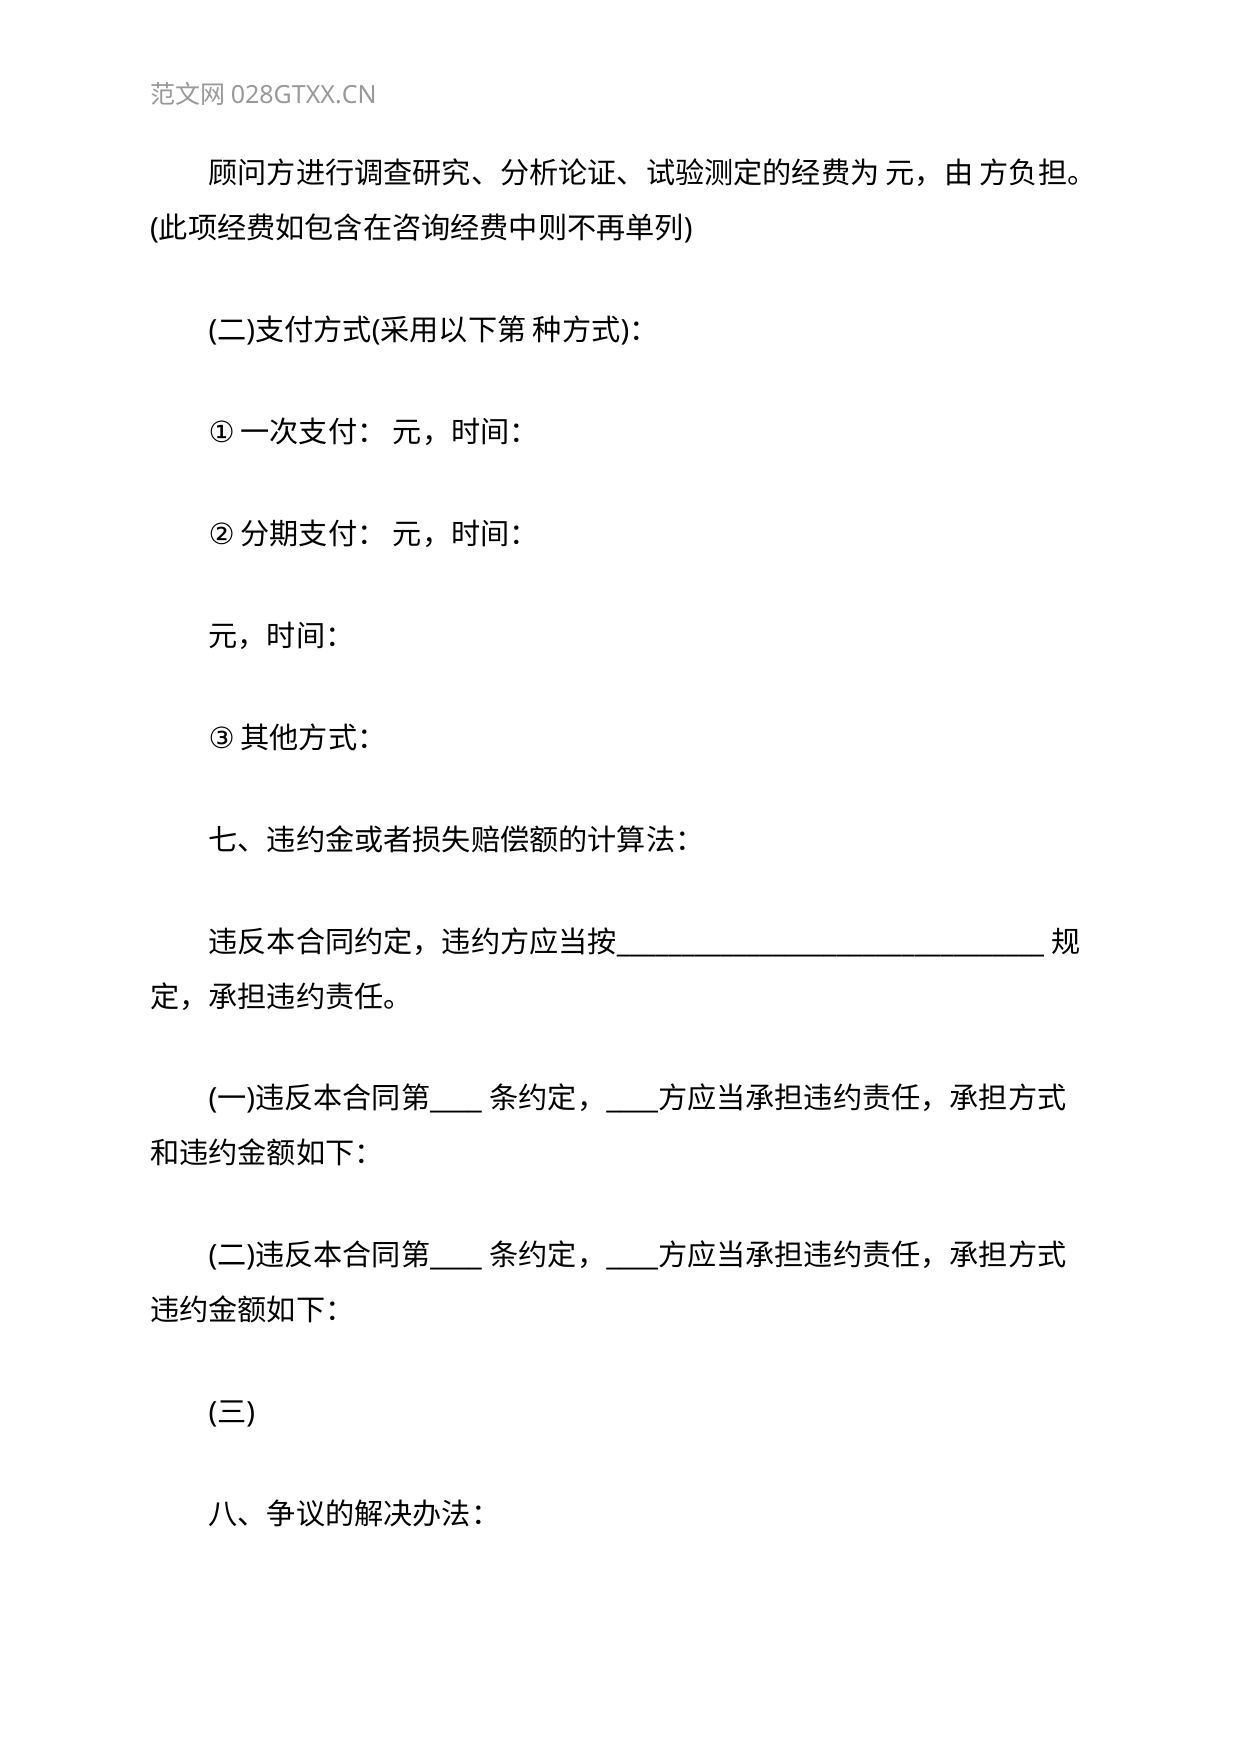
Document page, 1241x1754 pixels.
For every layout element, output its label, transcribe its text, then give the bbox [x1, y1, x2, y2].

text 元，时间： [150, 613, 1090, 655]
text (一)违反本合同第____ 条约定，____方应当承担违约责任，承担方式和违约金额如下： [150, 1075, 1090, 1172]
text (二)支付方式(采用以下第 种方式)： [150, 307, 1090, 349]
text 七、违约金或者损失赔偿额的计算法： [150, 817, 1090, 859]
text ③其他方式： [150, 714, 1090, 757]
text ②分期支付： 元，时间： [150, 511, 1090, 553]
text 八、争议的解决办法： [150, 1491, 1090, 1533]
text ①一次支付： 元，时间： [150, 409, 1090, 451]
text (二)违反本合同第____ 条约定，____方应当承担违约责任，承担方式违约金额如下： [150, 1232, 1090, 1329]
text 顾问方进行调查研究、分析论证、试验测定的经费为 元，由 方负担。(此项经费如包含在咨询经费中则不再单列) [150, 150, 1090, 247]
text 违反本合同约定，违约方应当按_________________________________ 规定，承担违约责任。 [150, 918, 1090, 1016]
text (三) [150, 1389, 1090, 1431]
